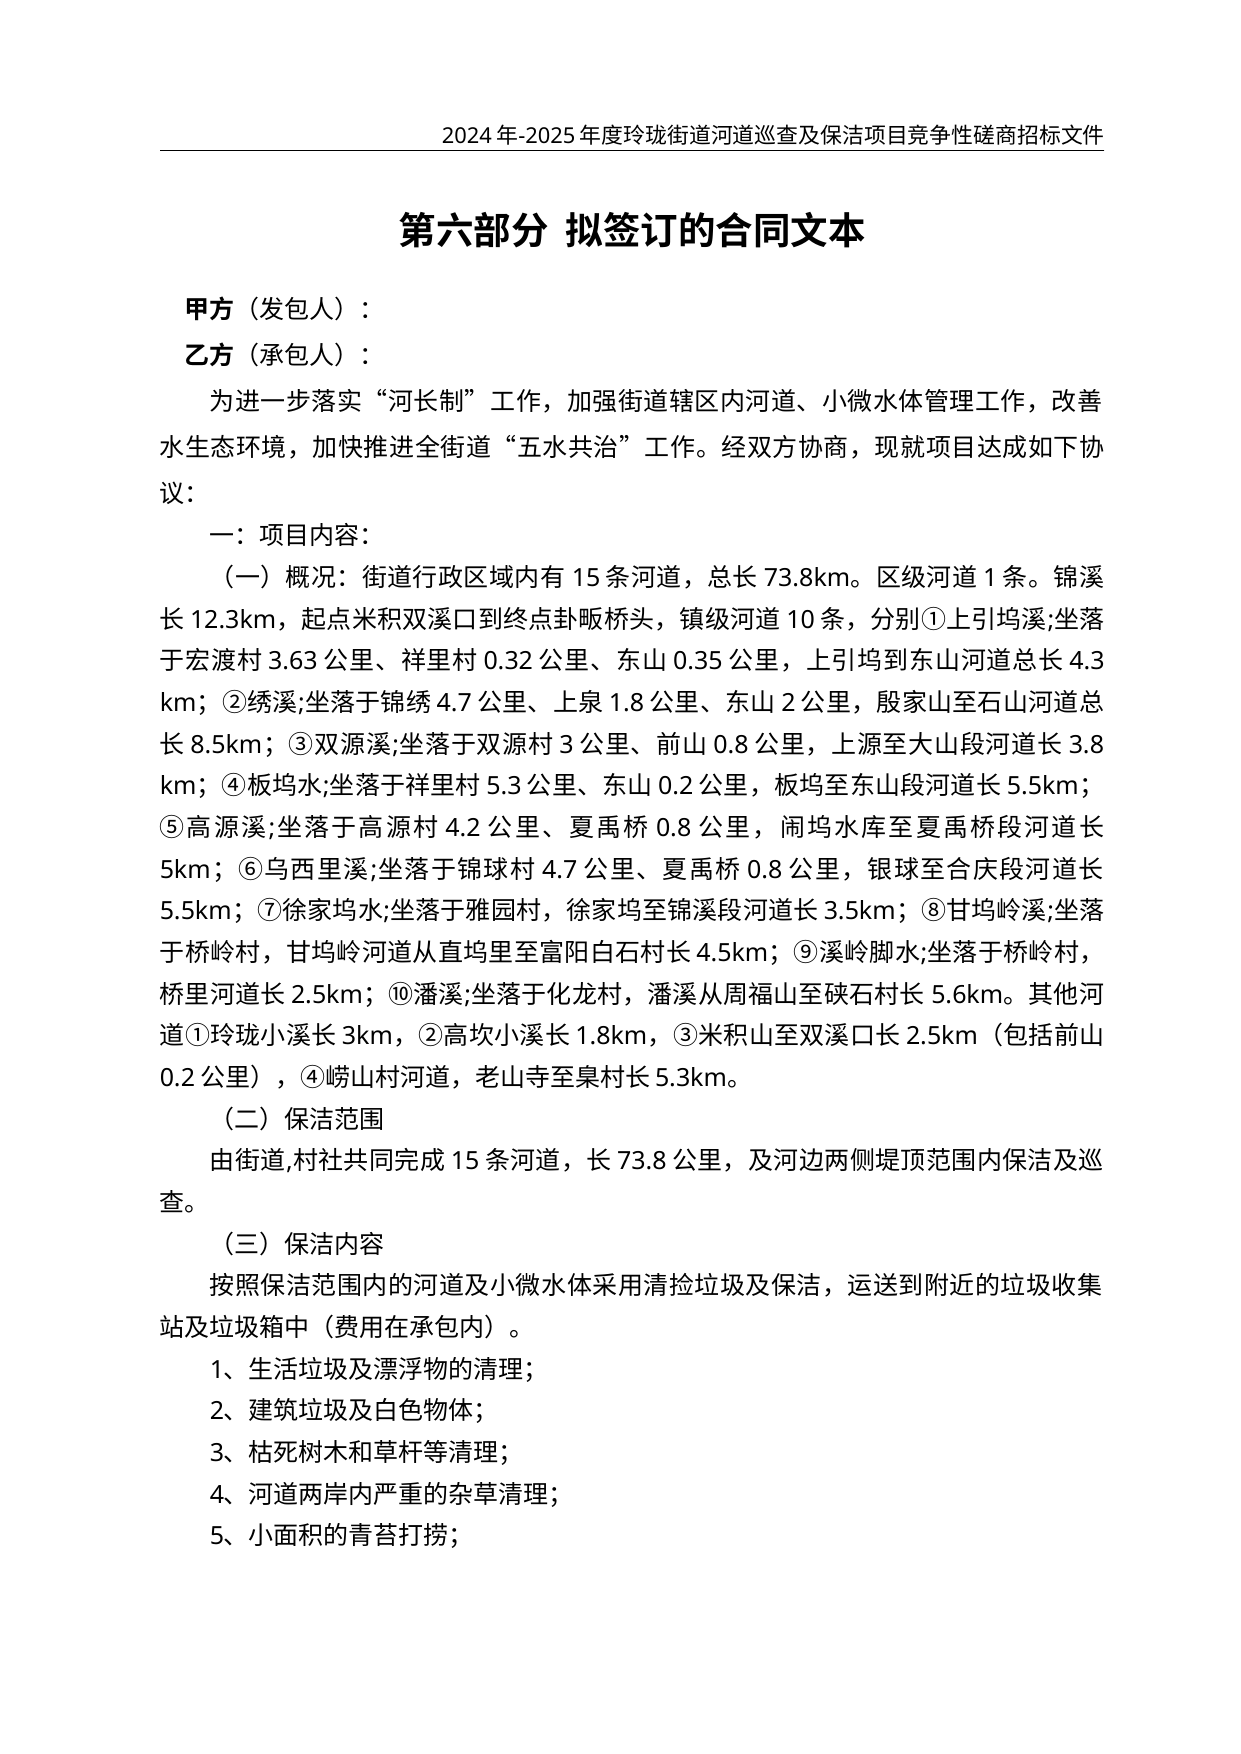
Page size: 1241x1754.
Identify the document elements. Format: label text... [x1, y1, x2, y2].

list 由街道,村社共同完成15条河道，长73.8公里，及河边两侧堤顶范围内保洁及巡查。 [159, 1136, 1104, 1220]
list （三）保洁内容 [159, 1220, 1104, 1261]
list 3、枯死树木和草杆等清理； [159, 1428, 1104, 1470]
list 5、小面积的青苔打捞； [159, 1511, 1104, 1553]
list （一）概况：街道行政区域内有15条河道，总长73.8km。区级河道1条。锦溪长12.3km，起点米积双溪口到终点卦畈桥头，镇级河道10条，分别①上引坞溪;坐落于宏渡村3.63公里、祥里村0.32公里、东山0.35公里，上引坞到东山河道总长4.3 km；②绣溪;坐落于锦绣4.7公里、上泉1.8公里、东山2公里，殷家山至石山河道总长8.5km；③双源溪;坐落于双源村3公里、前山0.8公里，上源至大山段河道长3.8 km；④板坞水;坐落于祥里村5.3公里、东山0.2公里，板坞至东山段河道长5.5km；⑤高源溪;坐落于高源村4.2公里、夏禹桥0.8公里，闹坞水库至夏禹桥段河道长5km；⑥乌西里溪;坐落于锦球村4.7公里、夏禹桥0.8公里，银球至合庆段河道长5.5km；⑦徐家坞水;坐落于雅园村，徐家坞至锦溪段河道长3.5km；⑧甘坞岭溪;坐落于桥岭村，甘坞岭河道从直坞里至富阳白石村长4.5km；⑨溪岭脚水;坐落于桥岭村，桥里河道长2.5km；⑩潘溪;坐落于化龙村，潘溪从周福山至硖石村长5.6km。其他河道①玲珑小溪长3km，②高坎小溪长1.8km，③米积山至双溪口长2.5km（包括前山0.2公里），④崂山村河道，老山寺至臬村长5.3km。 [159, 553, 1104, 1095]
text 乙方（承包人）： [159, 328, 1104, 374]
text 甲方（发包人）： [159, 282, 1104, 328]
text 为进一步落实“河长制”工作，加强街道辖区内河道、小微水体管理工作，改善水生态环境，加快推进全街道“五水共治”工作。经双方协商，现就项目达成如下协议： [159, 374, 1104, 511]
list 按照保洁范围内的河道及小微水体采用清捡垃圾及保洁，运送到附近的垃圾收集站及垃圾箱中（费用在承包内）。 [159, 1261, 1104, 1345]
list （二）保洁范围 [159, 1095, 1104, 1136]
text 一：项目内容： [159, 511, 1104, 553]
list 4、河道两岸内严重的杂草清理； [159, 1470, 1104, 1511]
text 第六部分 拟签订的合同文本 [159, 201, 1104, 255]
list 2、建筑垃圾及白色物体； [159, 1386, 1104, 1428]
list 1、生活垃圾及漂浮物的清理； [159, 1345, 1104, 1386]
